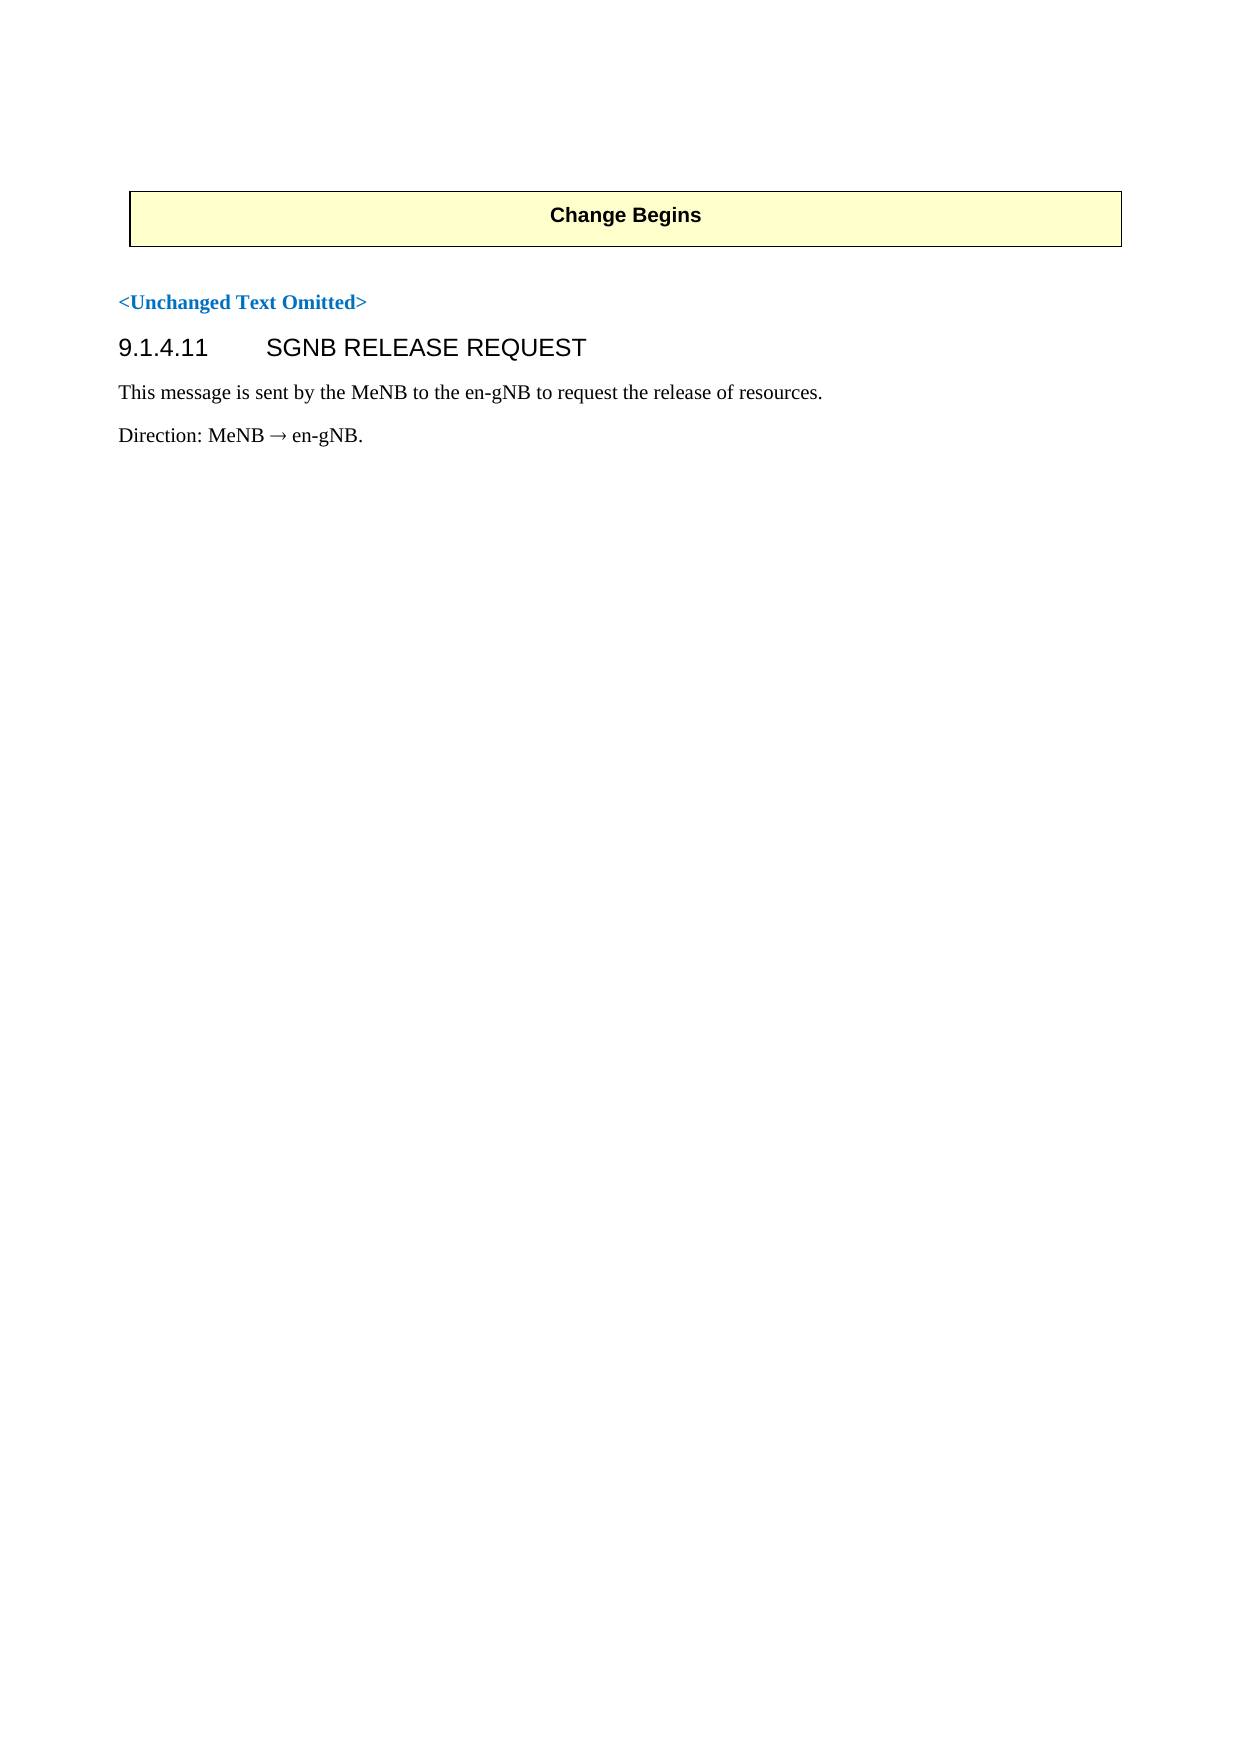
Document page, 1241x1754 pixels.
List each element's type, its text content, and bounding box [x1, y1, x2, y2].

table_header Change Begins [131, 192, 1121, 246]
text This message is sent by the MeNB to the en-gNB to request the release of resources. [118, 380, 1122, 404]
text Direction: MeNB en-gNB. [118, 423, 1122, 447]
subtitle 9.1.4.11 SGNB RELEASE REQUEST [118, 333, 1122, 361]
text <Unchanged Text Omitted> [118, 290, 1122, 314]
